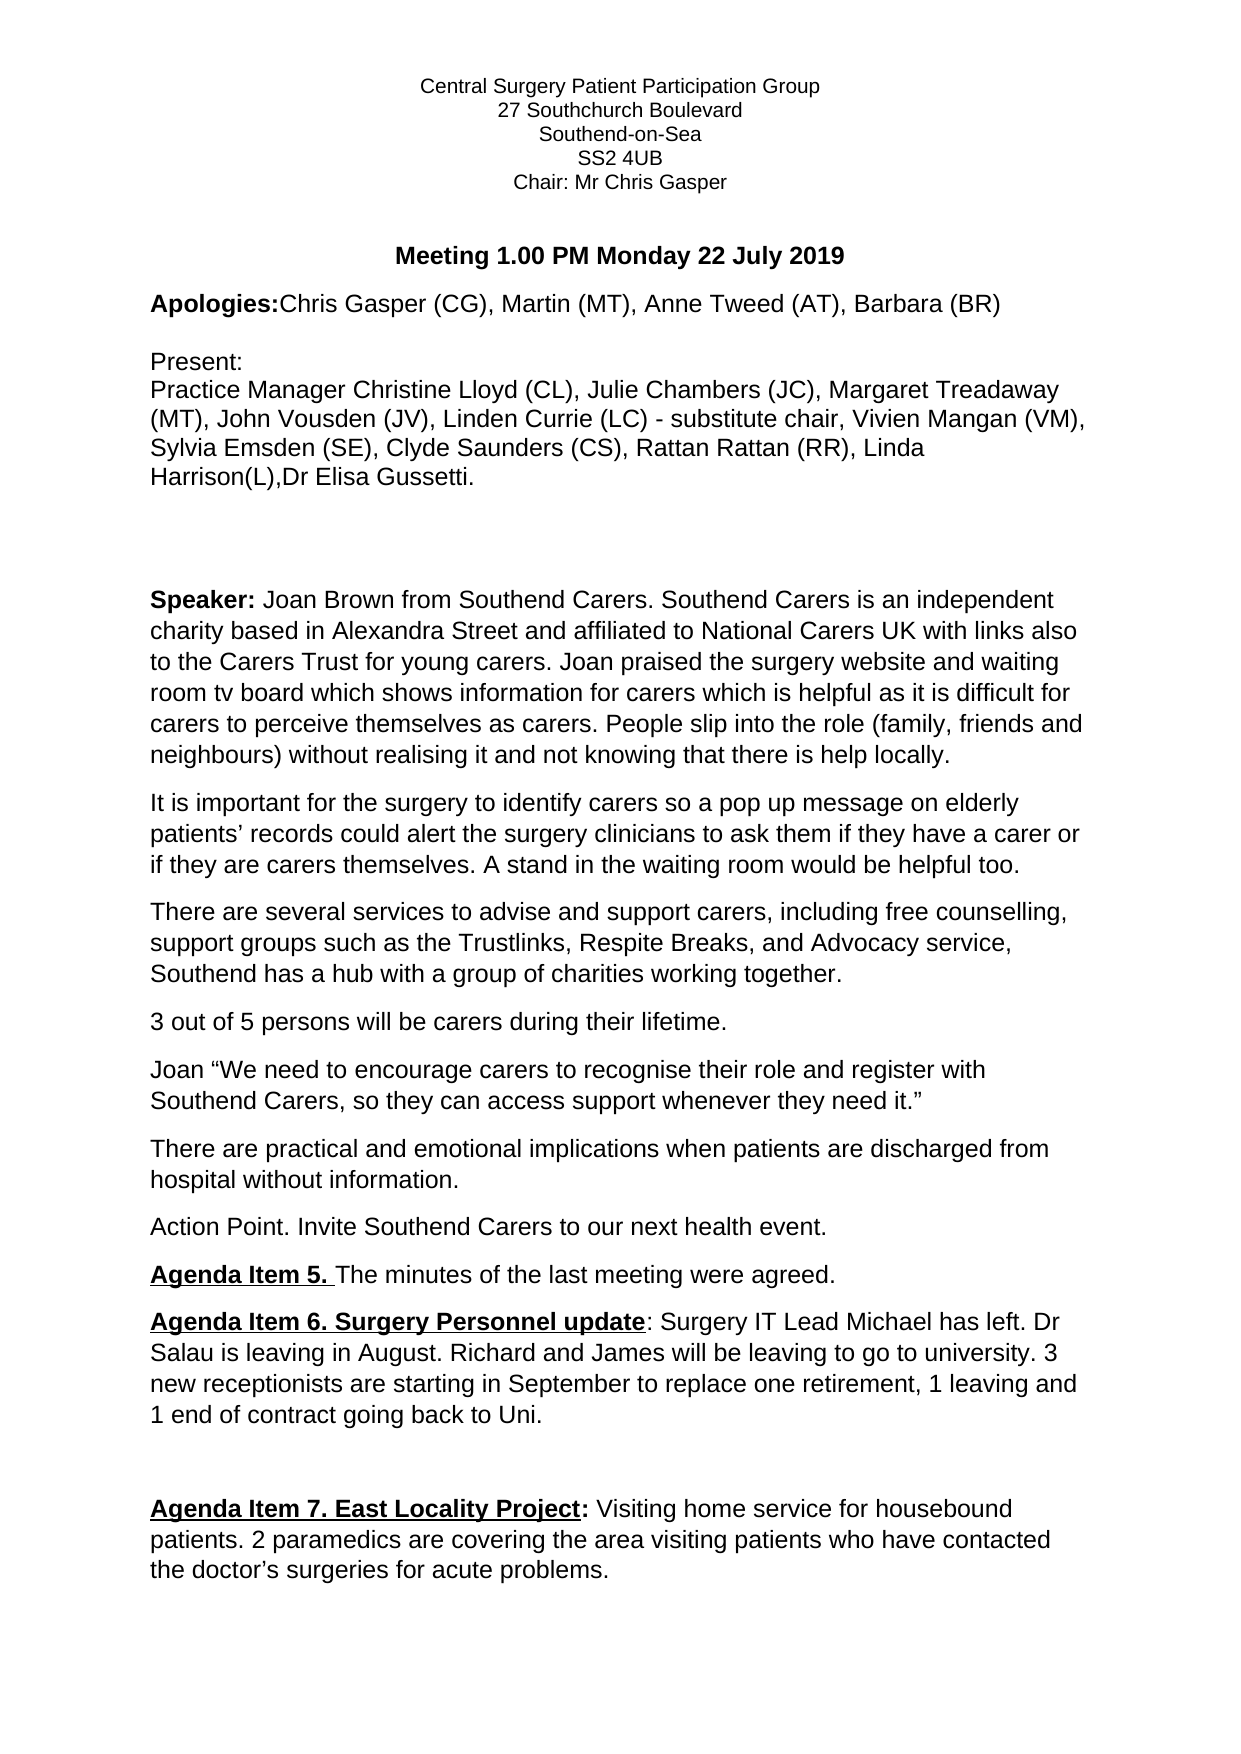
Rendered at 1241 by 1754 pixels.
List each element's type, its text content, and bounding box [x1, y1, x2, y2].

text Meeting 1.00 PM Monday 22 July 2019 [150, 241, 1090, 270]
text Present: [150, 346, 1090, 375]
text Agenda Item 7. East Locality Project: Visiting home service for housebound patients. 2 paramedics are covering the area visiting patients who have contacted the doctor’s surgeries for acute problems. [150, 1494, 1090, 1583]
text Action Point. Invite Southend Carers to our next health event. [150, 1212, 1090, 1241]
text There are several services to advise and support carers, including free counselling, support groups such as the Trustlinks, Respite Breaks, and Advocacy service, Southend has a hub with a group of charities working together. [150, 897, 1090, 988]
text Apologies:Chris Gasper (CG), Martin (MT), Anne Tweed (AT), Barbara (BR) [150, 289, 1090, 318]
text It is important for the surgery to identify carers so a pop up message on elderly patients’ records could alert the surgery clinicians to ask them if they have a carer or if they are carers themselves. A stand in the waiting room would be helpful too. [150, 788, 1090, 878]
text 3 out of 5 persons will be carers during their lifetime. [150, 1007, 1090, 1036]
text Practice Manager Christine Lloyd (CL), Julie Chambers (JC), Margaret Treadaway (MT), John Vousden (JV), Linden Currie (LC) - substitute chair, Vivien Mangan (VM), Sylvia Emsden (SE), Clyde Saunders (CS), Rattan Rattan (RR), Linda Harrison(L),Dr Elisa Gussetti. [150, 375, 1090, 490]
text There are practical and emotional implications when patients are discharged from hospital without information. [150, 1134, 1090, 1193]
text Agenda Item 6. Surgery Personnel update: Surgery IT Lead Michael has left. Dr Salau is leaving in August. Richard and James will be leaving to go to university. 3 new receptionists are starting in September to replace one retirement, 1 leaving and 1 end of contract going back to Uni. [150, 1307, 1090, 1429]
text Agenda Item 5. The minutes of the last meeting were agreed. [150, 1260, 1090, 1289]
text Joan “We need to encourage carers to recognise their role and register with Southend Carers, so they can access support whenever they need it.” [150, 1055, 1090, 1115]
text Speaker: Joan Brown from Southend Carers. Southend Carers is an independent charity based in Alexandra Street and affiliated to National Carers UK with links also to the Carers Trust for young carers. Joan praised the surgery website and waiting room tv board which shows information for carers which is helpful as it is difficult for carers to perceive themselves as carers. People slip into the role (family, friends and neighbours) without realising it and not knowing that there is help locally. [150, 585, 1090, 769]
